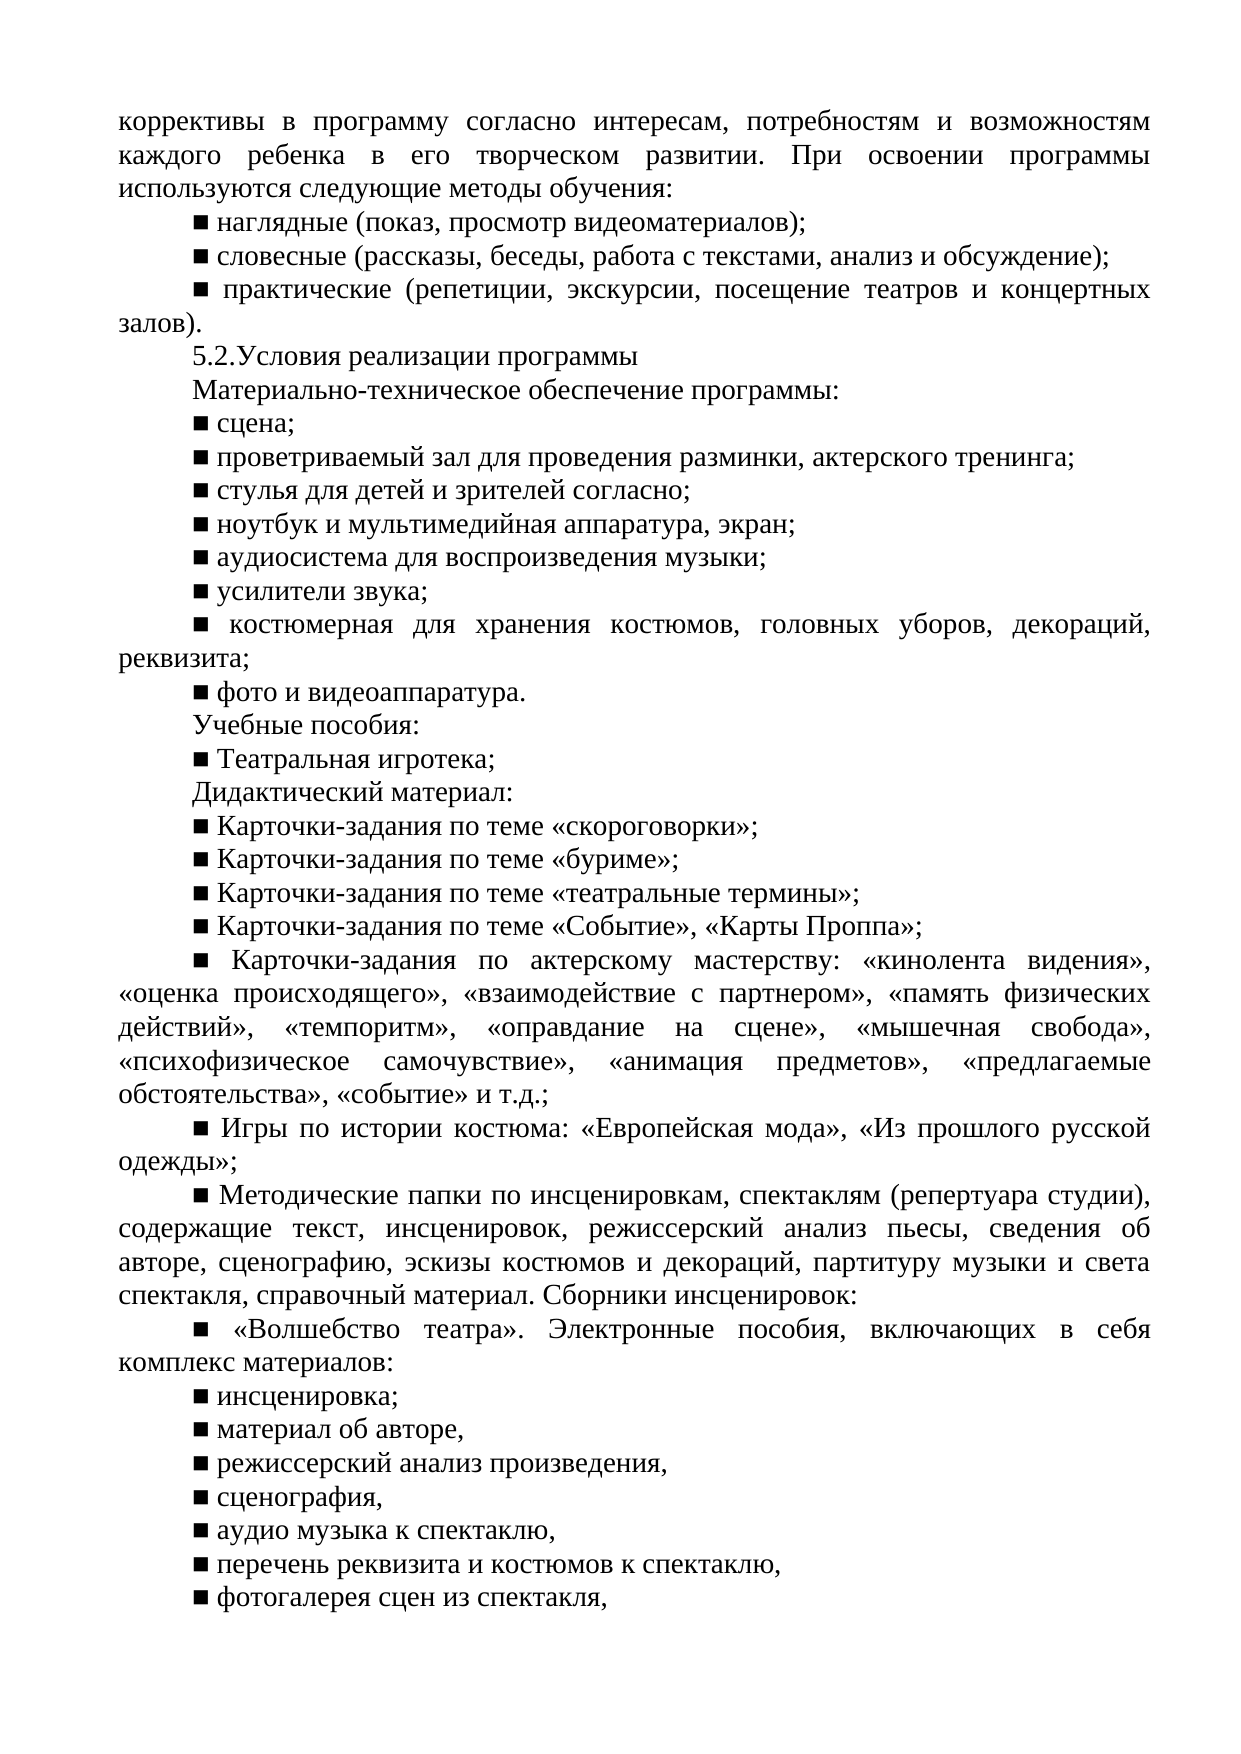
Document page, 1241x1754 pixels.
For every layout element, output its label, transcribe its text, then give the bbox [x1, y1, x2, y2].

text ■ костюмерная для хранения костюмов, головных уборов, декораций, реквизита; [118, 607, 1152, 674]
text ■ Карточки-задания по теме «скороговорки»; [118, 808, 1152, 841]
text ■ Карточки-задания по теме «театральные термины»; [118, 875, 1152, 908]
text ■ сцена; [118, 405, 1152, 439]
text ■ перечень реквизита и костюмов к спектаклю, [118, 1546, 1152, 1579]
text ■ проветриваемый зал для проведения разминки, актерского тренинга; [118, 439, 1152, 472]
text ■ аудиосистема для воспроизведения музыки; [118, 539, 1152, 573]
text ■ ноутбук и мультимедийная аппаратура, экран; [118, 506, 1152, 539]
text ■ режиссерский анализ произведения, [118, 1445, 1152, 1479]
text ■ Методические папки по инсценировкам, спектаклям (репертуара студии), содержащие текст, инсценировок, режиссерский анализ пьесы, сведения об авторе, сценографию, эскизы костюмов и декораций, партитуру музыки и света спектакля, справочный материал. Сборники инсценировок: [118, 1177, 1152, 1311]
text ■ фото и видеоаппаратура. [118, 674, 1152, 707]
text Материально-техническое обеспечение программы: [118, 372, 1152, 405]
text Дидактический материал: [118, 774, 1152, 808]
text ■ Карточки-задания по теме «буриме»; [118, 841, 1152, 875]
text ■ фотогалерея сцен из спектакля, [118, 1579, 1152, 1613]
text ■ словесные (рассказы, беседы, работа с текстами, анализ и обсуждение); [118, 238, 1152, 271]
text ■ сценография, [118, 1479, 1152, 1512]
text ■ Карточки-задания по теме «Событие», «Карты Проппа»; [118, 908, 1152, 942]
text ■ инсценировка; [118, 1378, 1152, 1412]
text 5.2.Условия реализации программы [118, 338, 1152, 372]
text ■ наглядные (показ, просмотр видеоматериалов); [118, 204, 1152, 238]
text ■ Игры по истории костюма: «Европейская мода», «Из прошлого русской одежды»; [118, 1110, 1152, 1177]
text ■ Карточки-задания по актерскому мастерству: «кинолента видения», «оценка происходящего», «взаимодействие с партнером», «память физических действий», «темпоритм», «оправдание на сцене», «мышечная свобода», «психофизическое самочувствие», «анимация предметов», «предлагаемые обстоятельства», «событие» и т.д.; [118, 942, 1152, 1110]
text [118, 103, 1152, 204]
text ■ материал об авторе, [118, 1412, 1152, 1445]
text Учебные пособия: [118, 707, 1152, 741]
text ■ Театральная игротека; [118, 741, 1152, 774]
text ■ «Волшебство театра». Электронные пособия, включающих в себя комплекс материалов: [118, 1311, 1152, 1378]
text ■ стулья для детей и зрителей согласно; [118, 472, 1152, 506]
text ■ аудио музыка к спектаклю, [118, 1512, 1152, 1546]
text ■ усилители звука; [118, 573, 1152, 607]
text ■ практические (репетиции, экскурсии, посещение театров и концертных залов). [118, 271, 1152, 338]
